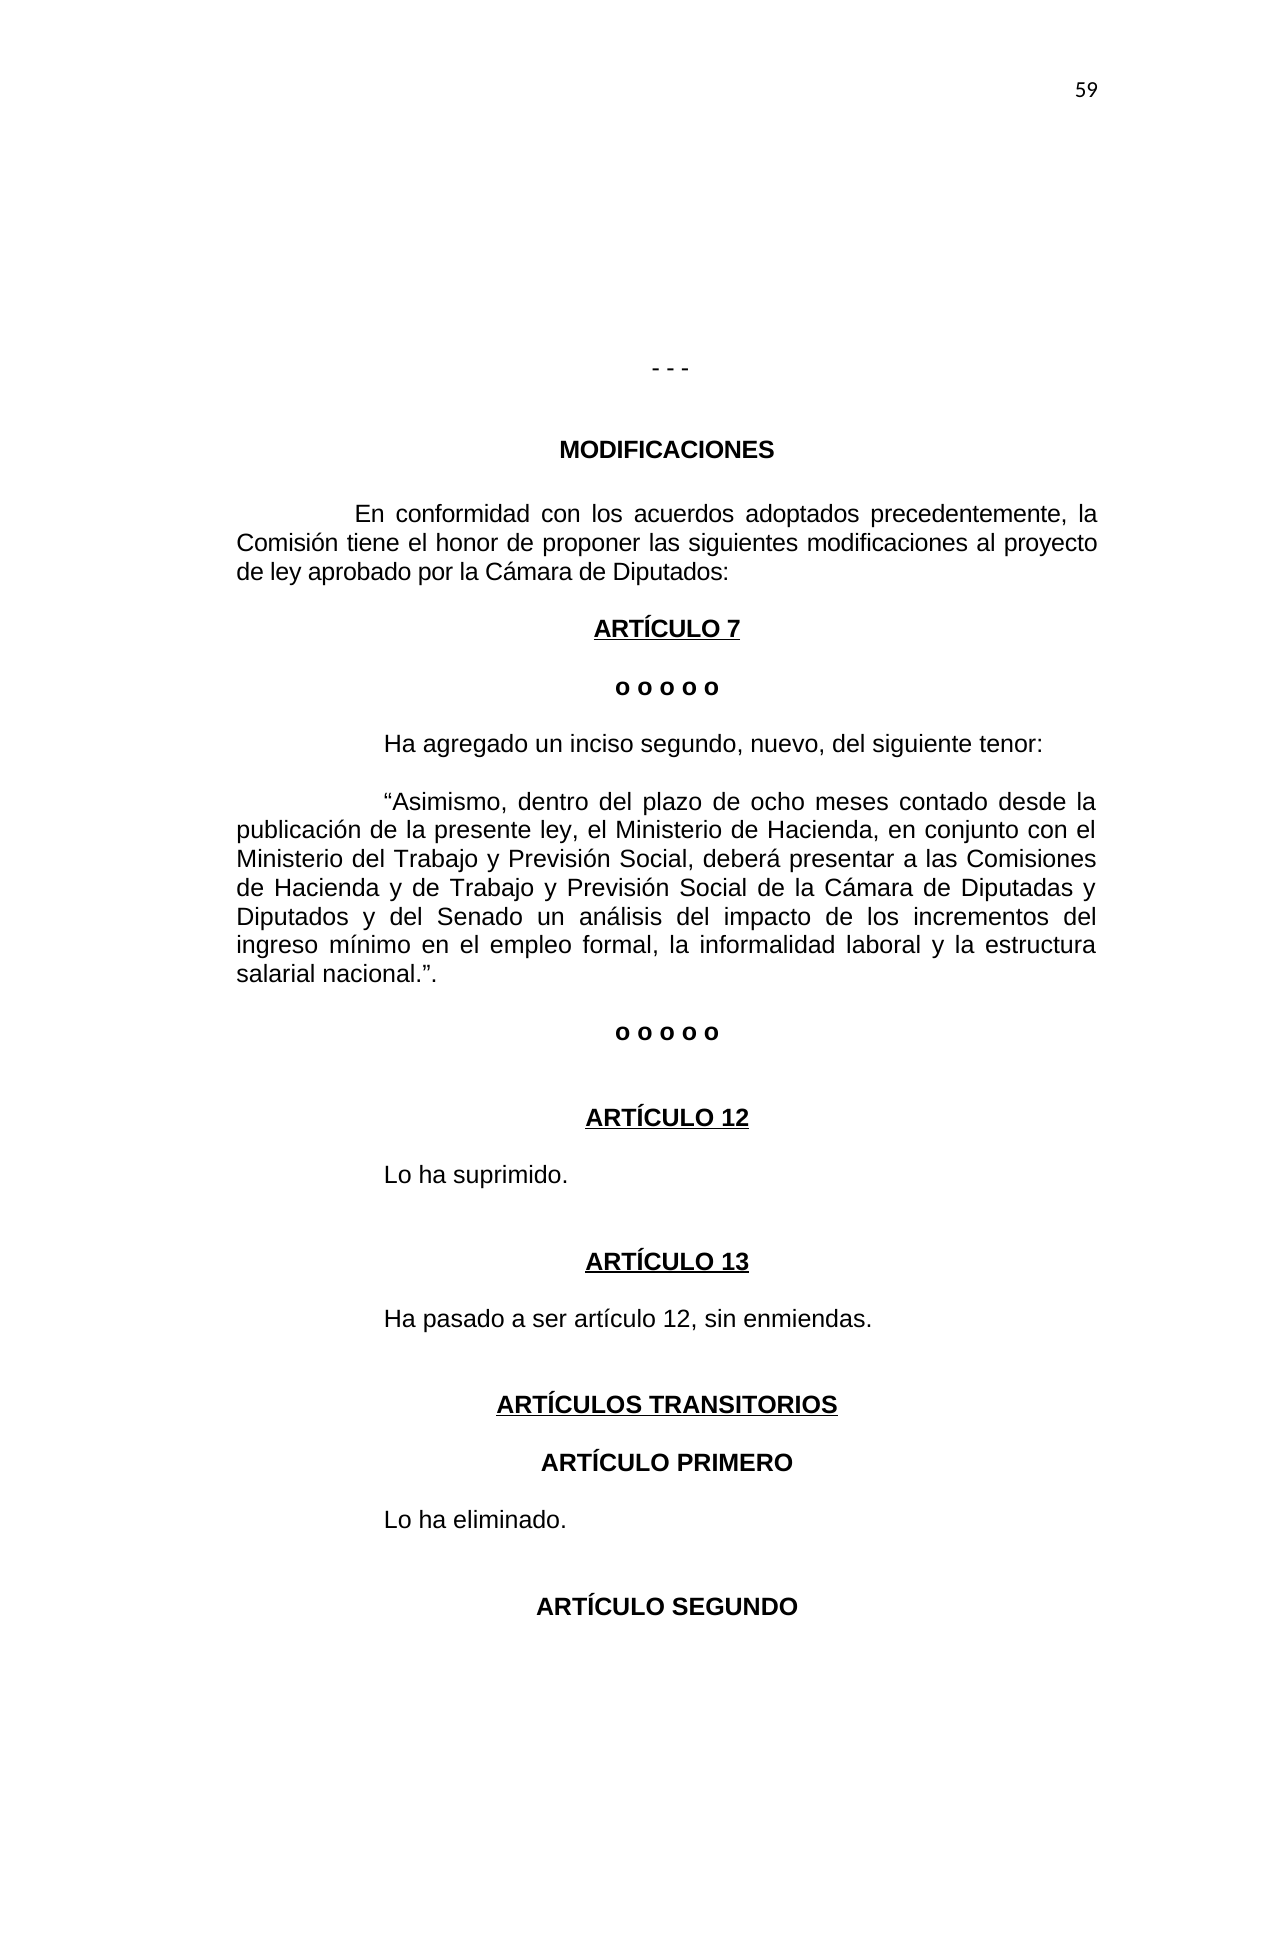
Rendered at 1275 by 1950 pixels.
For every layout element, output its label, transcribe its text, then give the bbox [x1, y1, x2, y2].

text ARTÍCULO 13 [236, 1247, 1098, 1275]
text ARTÍCULO PRIMERO [236, 1448, 1098, 1477]
text ARTÍCULO 12 [236, 1103, 1098, 1132]
text Lo ha suprimido. [236, 1160, 1098, 1189]
text o o o o o [236, 672, 1098, 700]
text ARTÍCULO 7 [236, 614, 1098, 643]
text - - - [236, 353, 1098, 382]
text Ha agregado un inciso segundo, nuevo, del siguiente tenor: [236, 729, 1098, 758]
text Lo ha eliminado. [236, 1505, 1098, 1534]
text ARTÍCULO SEGUNDO [236, 1592, 1098, 1620]
text ARTÍCULOS TRANSITORIOS [236, 1390, 1098, 1419]
text Ha pasado a ser artículo 12, sin enmiendas. [236, 1304, 1098, 1333]
text “Asimismo, dentro del plazo de ocho meses contado desde la publicación de la presente ley, el Ministerio de Hacienda, en conjunto con el Ministerio del Trabajo y Previsión Social, deberá presentar a las Comisiones de Hacienda y de Trabajo y Previsión Social de la Cámara de Diputadas y Diputados y del Senado un análisis del impacto de los incrementos del ingreso mínimo en el empleo formal, la informalidad laboral y la estructura salarial nacional.”. [236, 787, 1098, 988]
text MODIFICACIONES [236, 435, 1098, 464]
text En conformidad con los acuerdos adoptados precedentemente, la Comisión tiene el honor de proponer las siguientes modificaciones al proyecto de ley aprobado por la Cámara de Diputados: [236, 499, 1098, 585]
text o o o o o [236, 1017, 1098, 1045]
